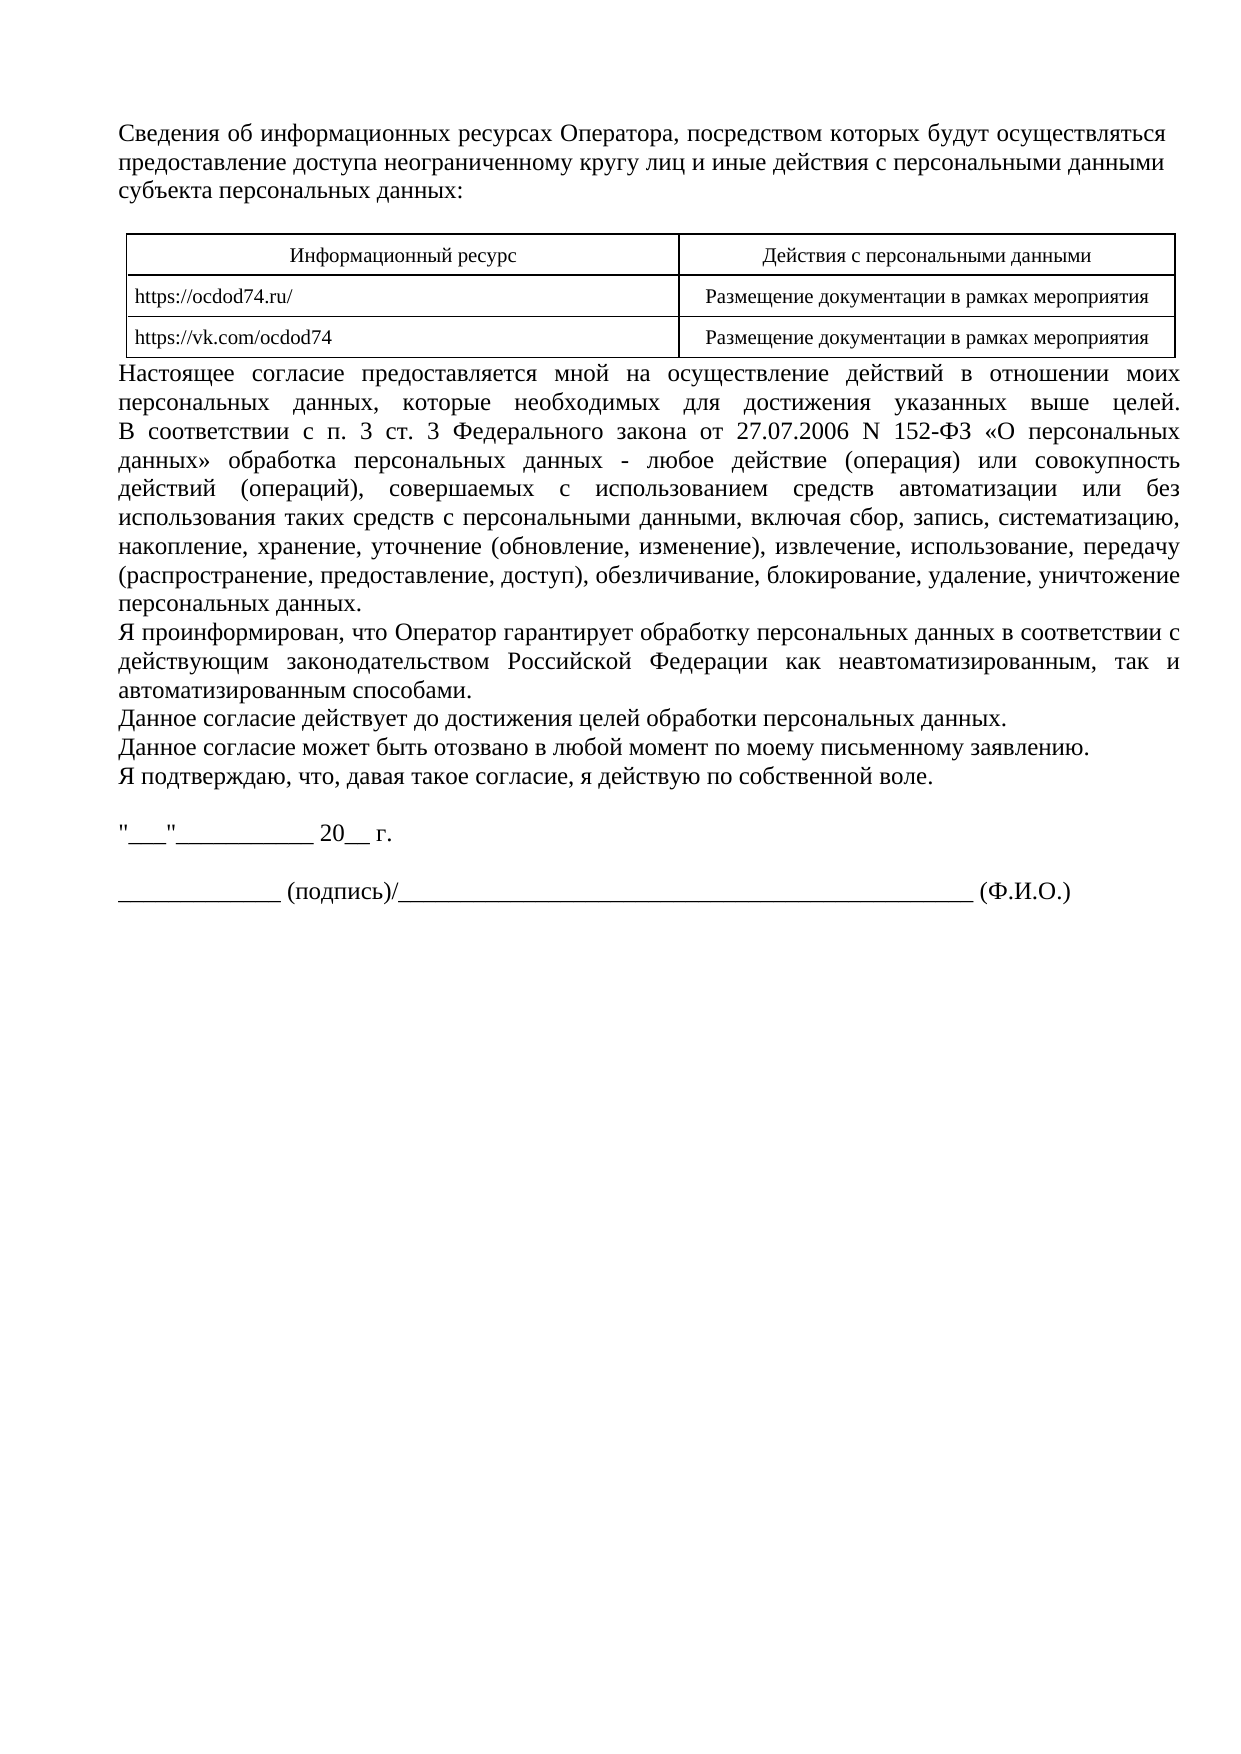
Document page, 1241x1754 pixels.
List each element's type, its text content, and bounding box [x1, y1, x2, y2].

text "___"___________ 20__ г. [118, 818, 1166, 847]
text Данное согласие может быть отозвано в любой момент по моему письменному заявлению. [118, 732, 1181, 761]
table_cell Размещение документации в рамках мероприятия [680, 276, 1174, 316]
text Данное согласие действует до достижения целей обработки персональных данных. [118, 703, 1181, 732]
table_cell https://vk.com/ocdod74 [127, 317, 678, 357]
table_cell Размещение документации в рамках мероприятия [680, 317, 1174, 357]
table_header Действия с персональными данными [680, 235, 1174, 274]
text Настоящее согласие предоставляется мной на осуществление действий в отношении моих персональных данных, которые необходимых для достижения указанных выше целей. В соответствии с п. 3 ст. 3 Федерального закона от 27.07.2006 N 152-ФЗ «О персональных данных» обработка персональных данных - любое действие (операция) или совокупность действий (операций), совершаемых с использованием средств автоматизации или без использования таких средств с персональными данными, включая сбор, запись, систематизацию, накопление, хранение, уточнение (обновление, изменение), извлечение, использование, передачу (распространение, предоставление, доступ), обезличивание, блокирование, удаление, уничтожение персональных данных. [118, 358, 1181, 617]
text Я подтверждаю, что, давая такое согласие, я действую по собственной воле. [118, 761, 1181, 790]
text Я проинформирован, что Оператор гарантирует обработку персональных данных в соответствии с действующим законодательством Российской Федерации как неавтоматизированным, так и автоматизированным способами. [118, 617, 1181, 703]
table_header Информационный ресурс [127, 235, 678, 274]
table_cell https://ocdod74.ru/ [127, 275, 678, 316]
text _____________ (подпись)/______________________________________________ (Ф.И.О.) [118, 876, 1166, 905]
text Сведения об информационных ресурсах Оператора, посредством которых будут осуществляться предоставление доступа неограниченному кругу лиц и иные действия с персональными данными субъекта персональных данных: [118, 118, 1166, 204]
